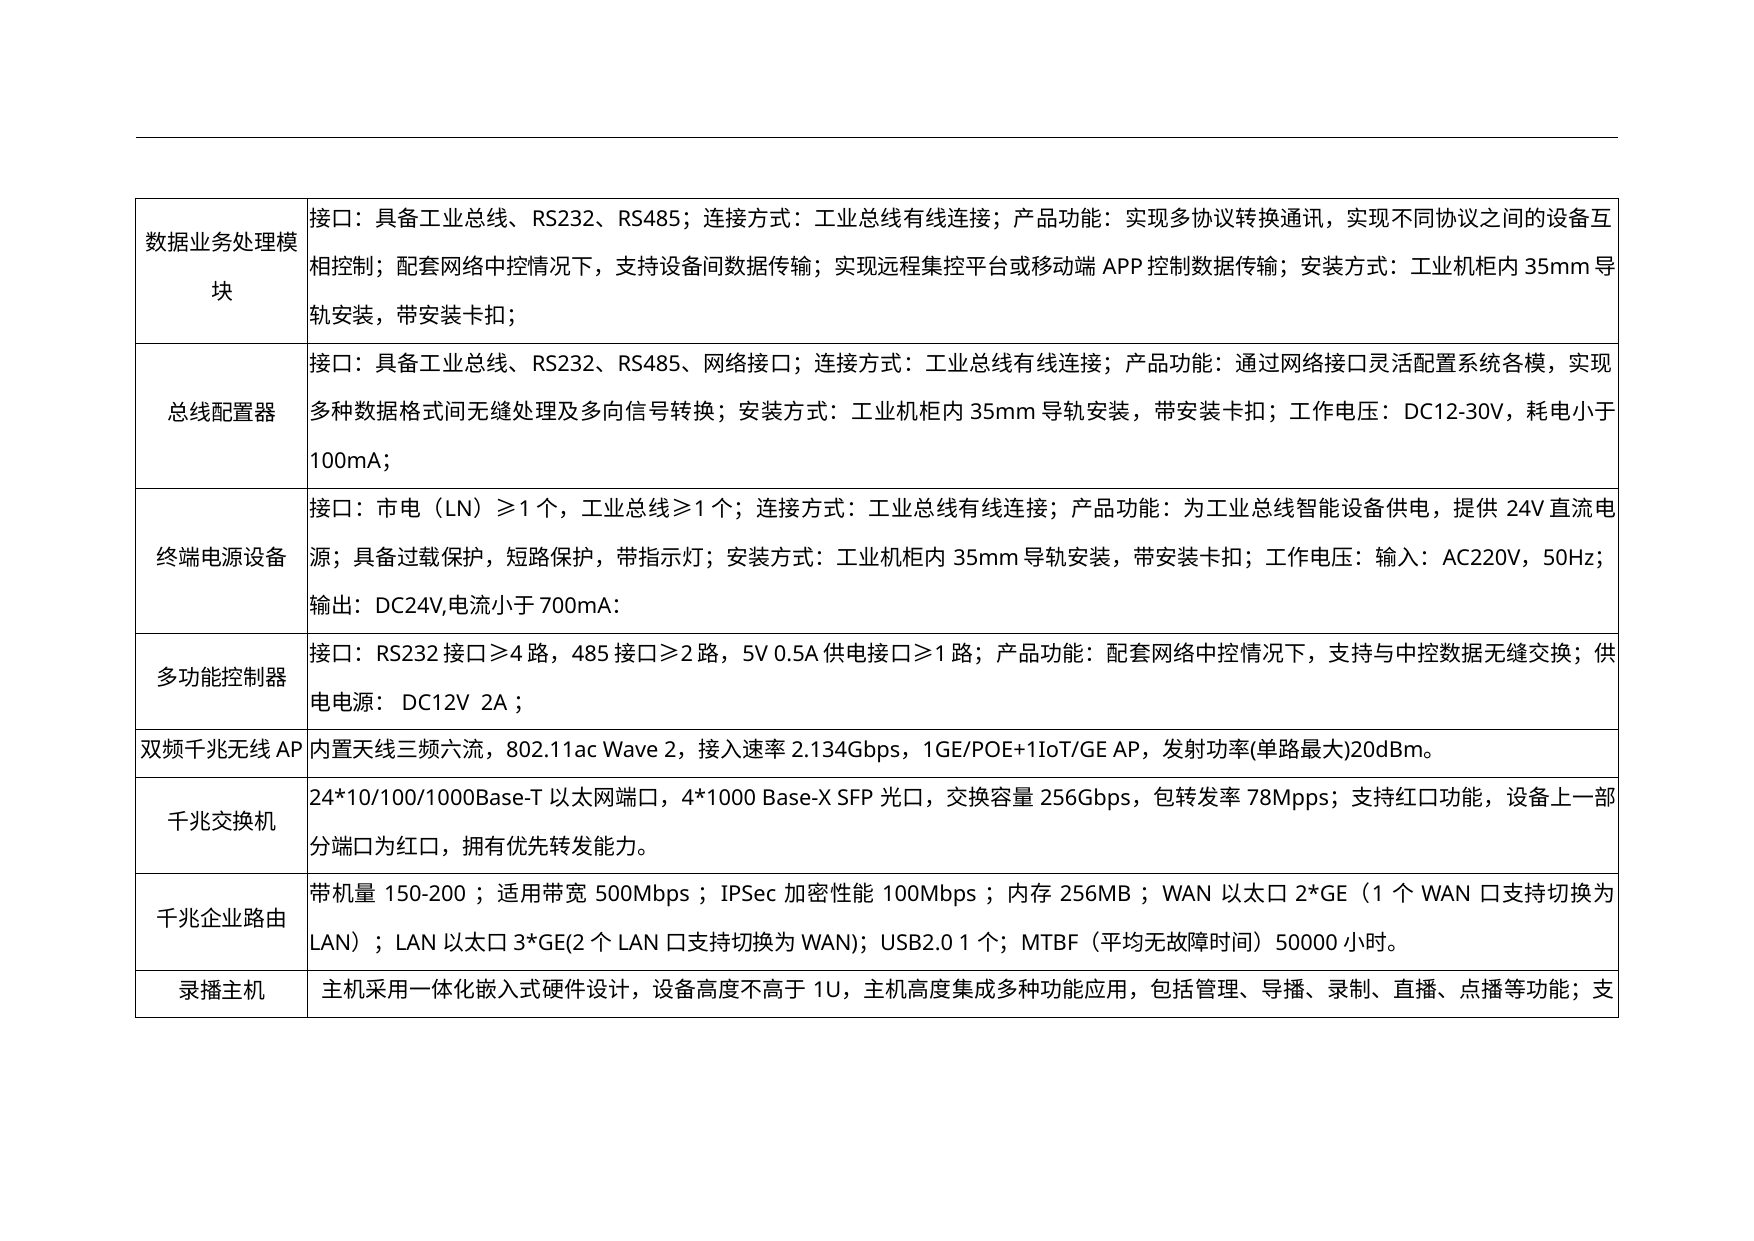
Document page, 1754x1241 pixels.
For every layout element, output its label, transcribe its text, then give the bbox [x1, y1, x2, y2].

table_cell 终端电源设备 [136, 489, 307, 633]
table_cell 千兆交换机 [136, 778, 307, 873]
table_cell 内置天线三频六流，802.11ac Wave 2，接入速率 2.134Gbps，1GE/POE+1IoT/GE AP，发射功率(单路最大)20dBm。 [308, 730, 1618, 777]
table_cell 总线配置器 [136, 344, 307, 488]
table_cell 千兆企业路由 [136, 874, 307, 969]
table_cell 接口：具备工业总线、RS232、RS485、网络接口；连接方式：工业总线有线连接；产品功能：通过网络接口灵活配置系统各模，实现多种数据格式间无缝处理及多向信号转换；安装方式：工业机柜内35mm导轨安装，带安装卡扣；工作电压：DC12-30V，耗电小于100mA； [308, 344, 1618, 488]
table_cell 多功能控制器 [136, 634, 307, 729]
table_cell 24*10/100/1000Base-T 以太网端口，4*1000 Base-X SFP 光口，交换容量 256Gbps，包转发率 78Mpps；支持红口功能，设备上一部分端口为红口，拥有优先转发能力。 [308, 778, 1618, 873]
table_cell 接口：市电（LN）≥1个，工业总线≥1个；连接方式：工业总线有线连接；产品功能：为工业总线智能设备供电，提供24V直流电源；具备过载保护，短路保护，带指示灯；安装方式：工业机柜内35mm导轨安装，带安装卡扣；工作电压：输入：AC220V，50Hz；输出：DC24V,电流小于700mA： [308, 489, 1618, 633]
table_cell 接口：具备工业总线、RS232、RS485；连接方式：工业总线有线连接；产品功能：实现多协议转换通讯，实现不同协议之间的设备互相控制；配套网络中控情况下，支持设备间数据传输；实现远程集控平台或移动端APP控制数据传输；安装方式：工业机柜内35mm导轨安装，带安装卡扣； [308, 199, 1618, 343]
table_cell 双频千兆无线AP [136, 730, 307, 777]
table_cell 录播主机 [136, 971, 307, 1017]
table_cell 数据业务处理模块 [136, 199, 307, 343]
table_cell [308, 971, 1618, 1017]
table_cell 带机量 150-200 ；适用带宽 500Mbps ；IPSec 加密性能 100Mbps ；内存 256MB ；WAN 以太口 2*GE（1 个 WAN 口支持切换为 LAN）；LAN 以太口 3*GE(2 个 LAN 口支持切换为 WAN)；USB2.0 1 个；MTBF（平均无故障时间）50000 小时。 [308, 874, 1618, 969]
table_cell 接口：RS232接口≥4路，485接口≥2路，5V 0.5A供电接口≥1路；产品功能：配套网络中控情况下，支持与中控数据无缝交换；供电电源： DC12V 2A ； [308, 634, 1618, 729]
